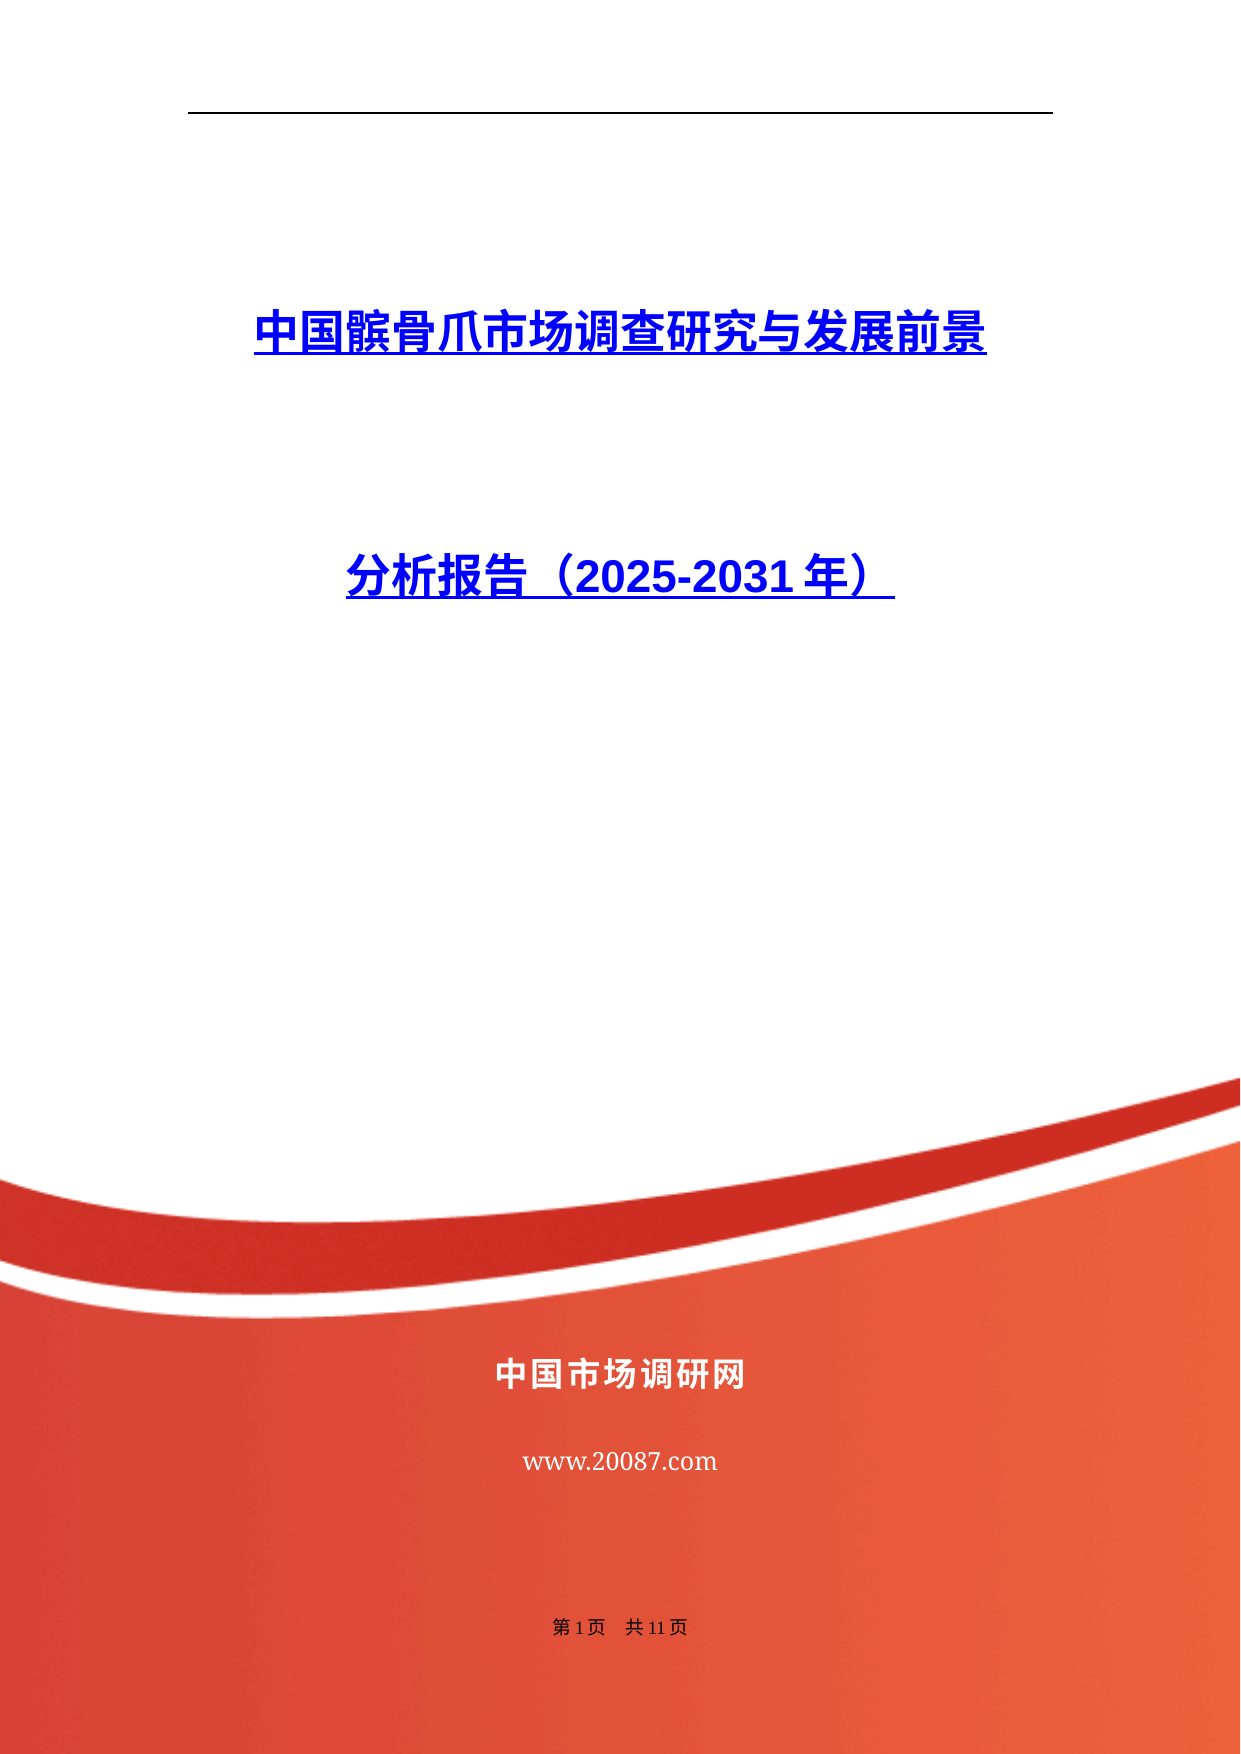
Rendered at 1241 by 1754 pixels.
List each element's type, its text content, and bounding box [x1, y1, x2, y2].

subtitle 中国市场调研网 [187, 1339, 1053, 1404]
table_header 中国髌骨爪市场调查研究与发展前景分析报告（2025-2031年） [188, 207, 1053, 773]
picture [0, 1006, 1241, 1754]
text www.20087.com [187, 1428, 1053, 1493]
